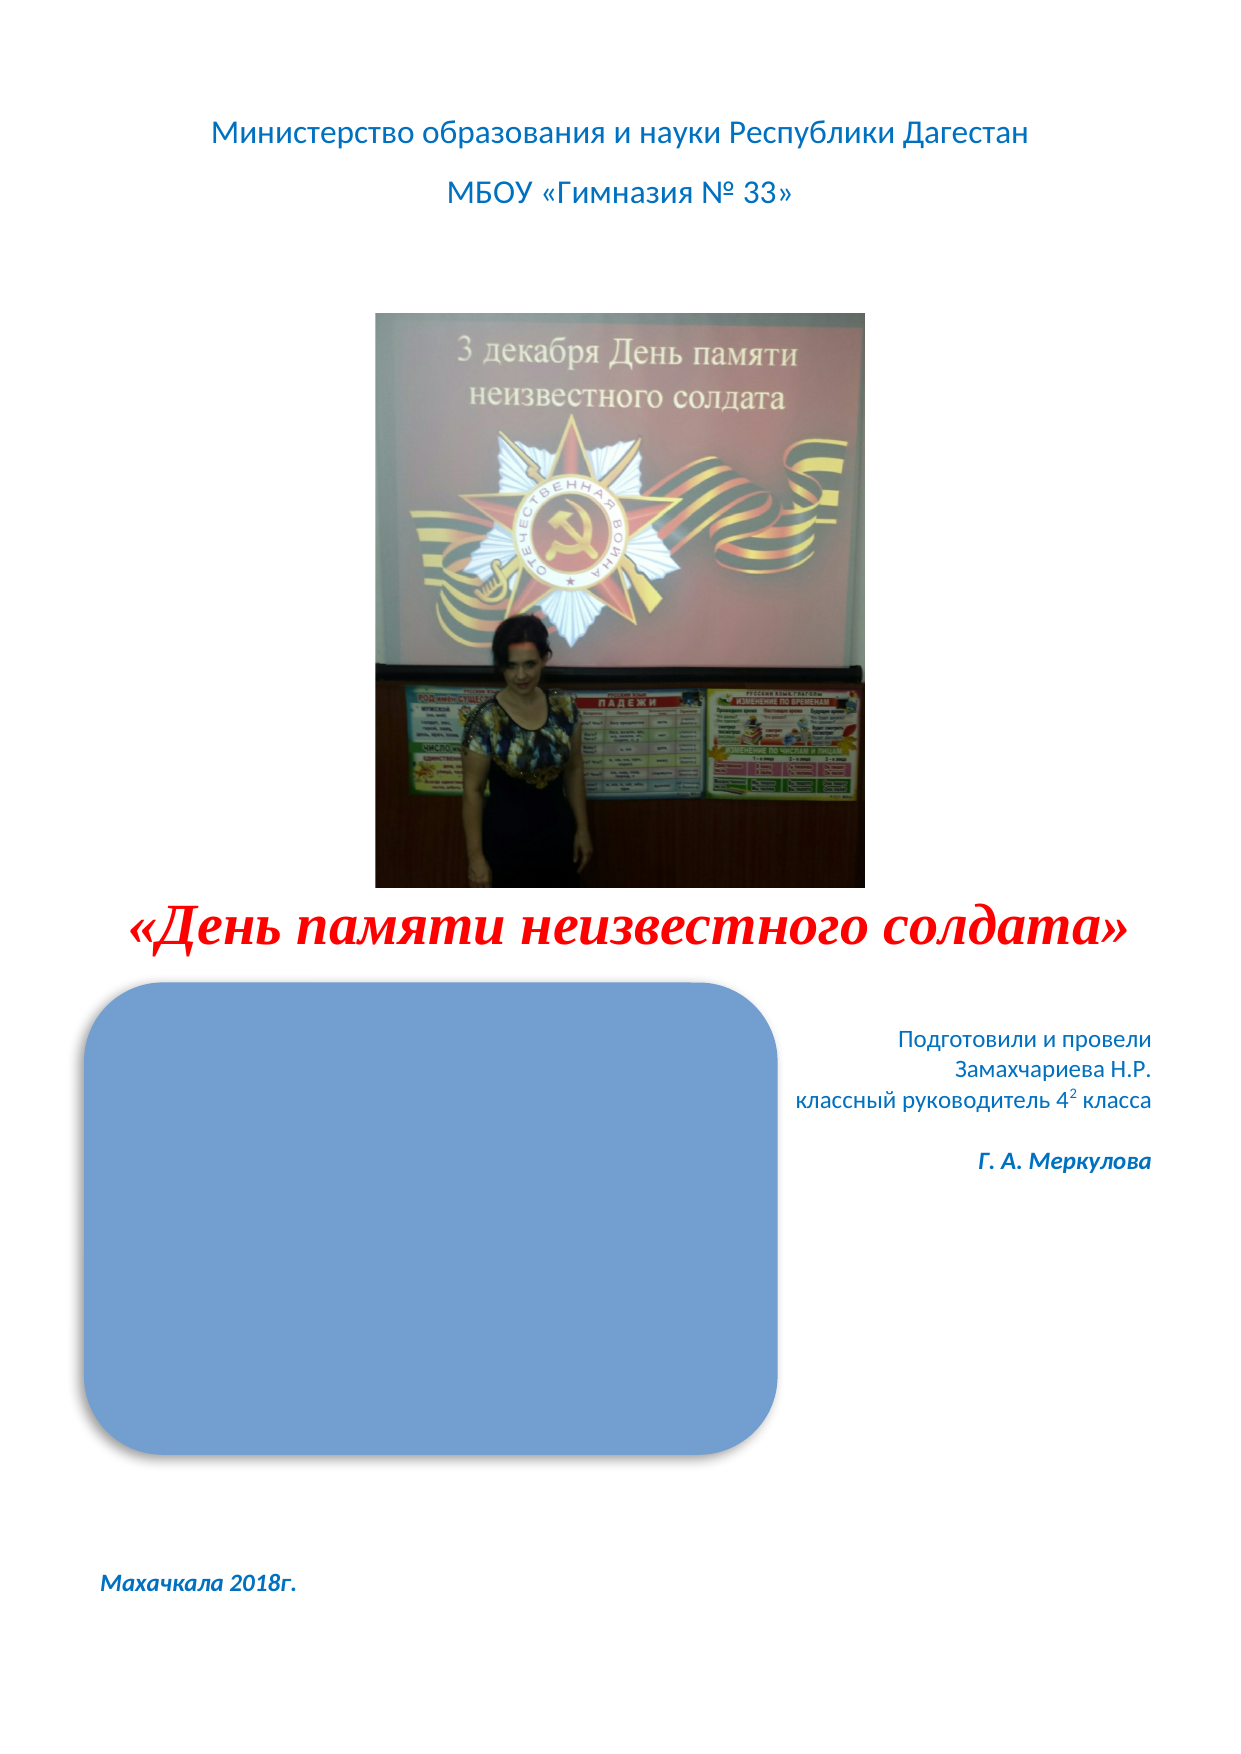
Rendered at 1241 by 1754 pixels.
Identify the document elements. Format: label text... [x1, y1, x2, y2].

picture [375, 313, 865, 888]
text классный руководитель 42 класса [89, 1084, 1152, 1114]
text Г. А. Меркулова [89, 1145, 1152, 1175]
text Махачкала 2018г. [89, 1567, 1152, 1598]
text МБОУ «Гимназия № 33» [89, 171, 1152, 212]
text Замахчариева Н.Р. [89, 1053, 1152, 1084]
text «День памяти неизвестного солдата» [89, 889, 1152, 957]
text Подготовили и провели [89, 1023, 1152, 1053]
text Министерство образования и науки Республики Дагестан [89, 111, 1152, 152]
